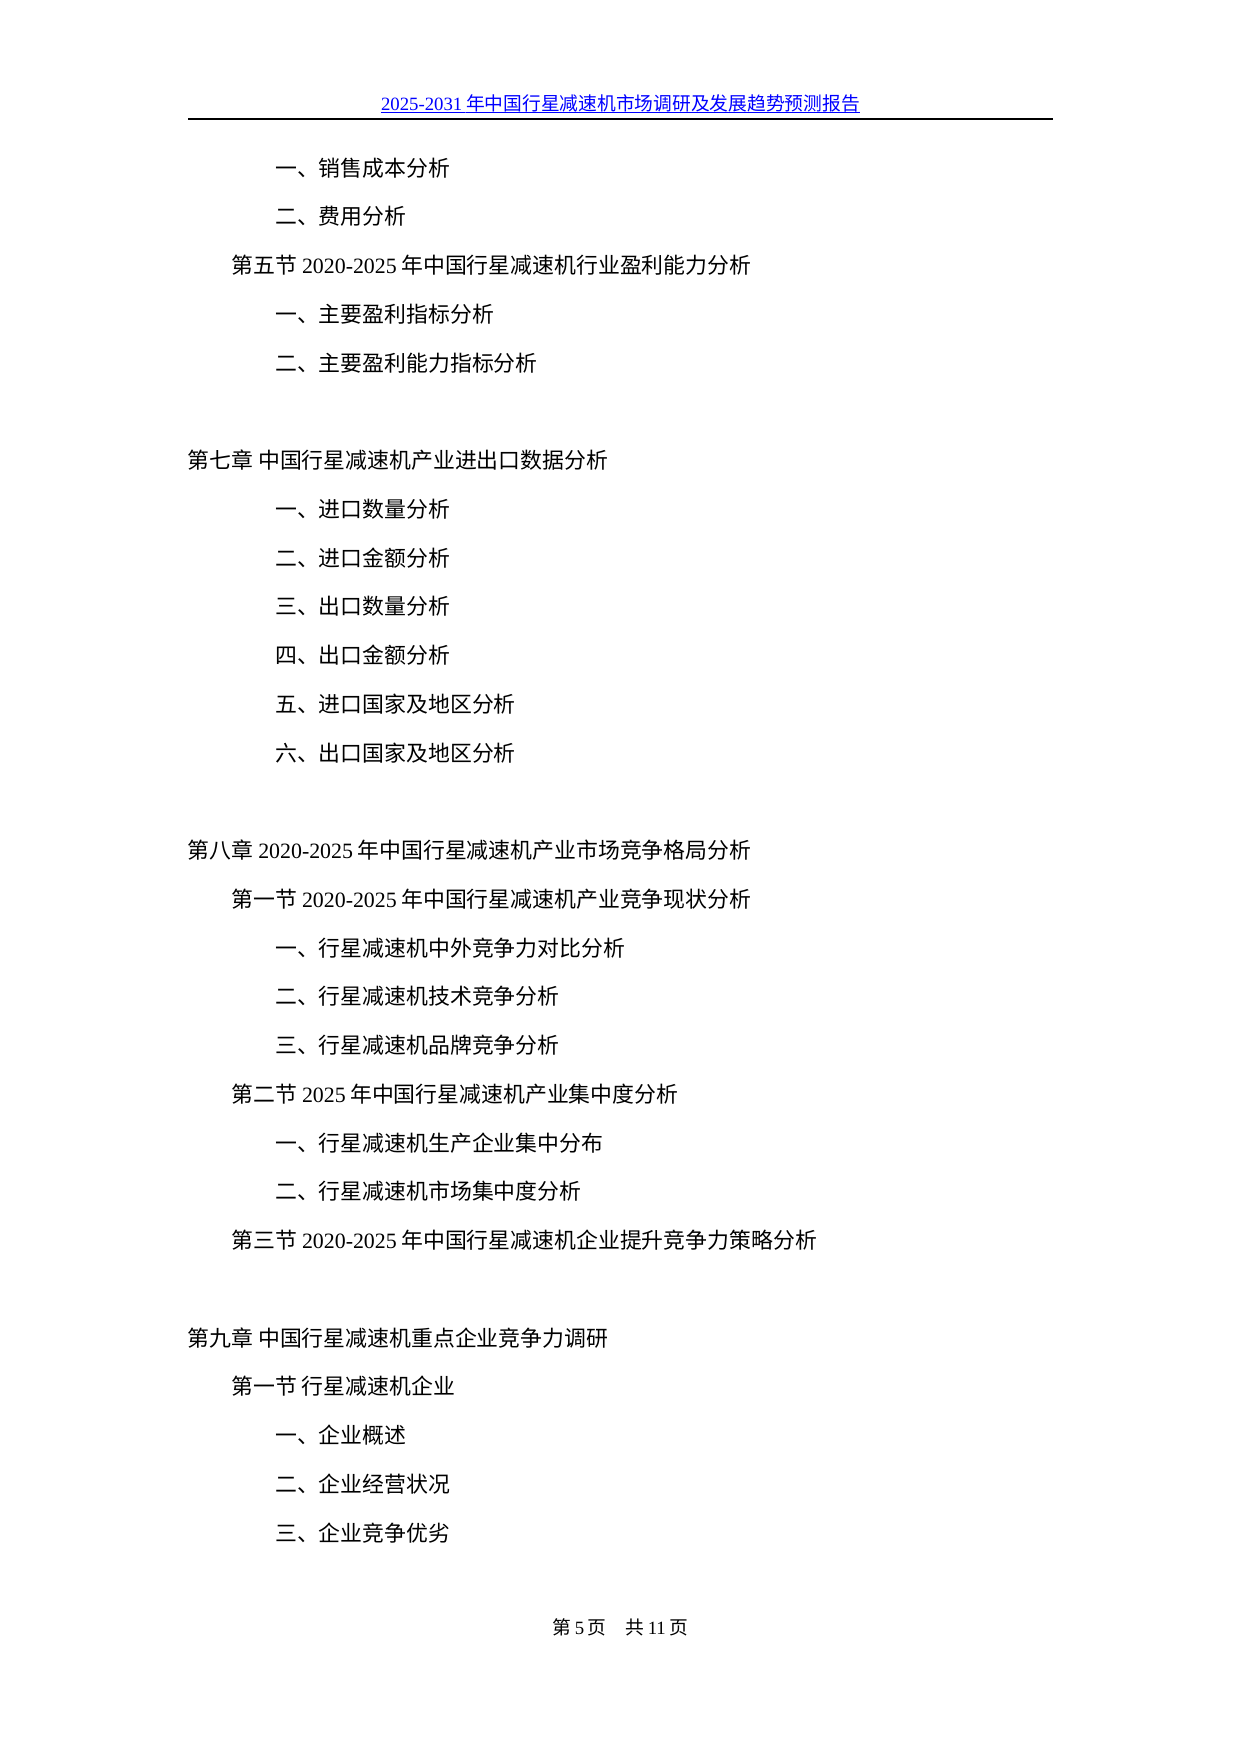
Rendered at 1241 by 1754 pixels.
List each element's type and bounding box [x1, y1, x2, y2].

text [187, 150, 1053, 1548]
